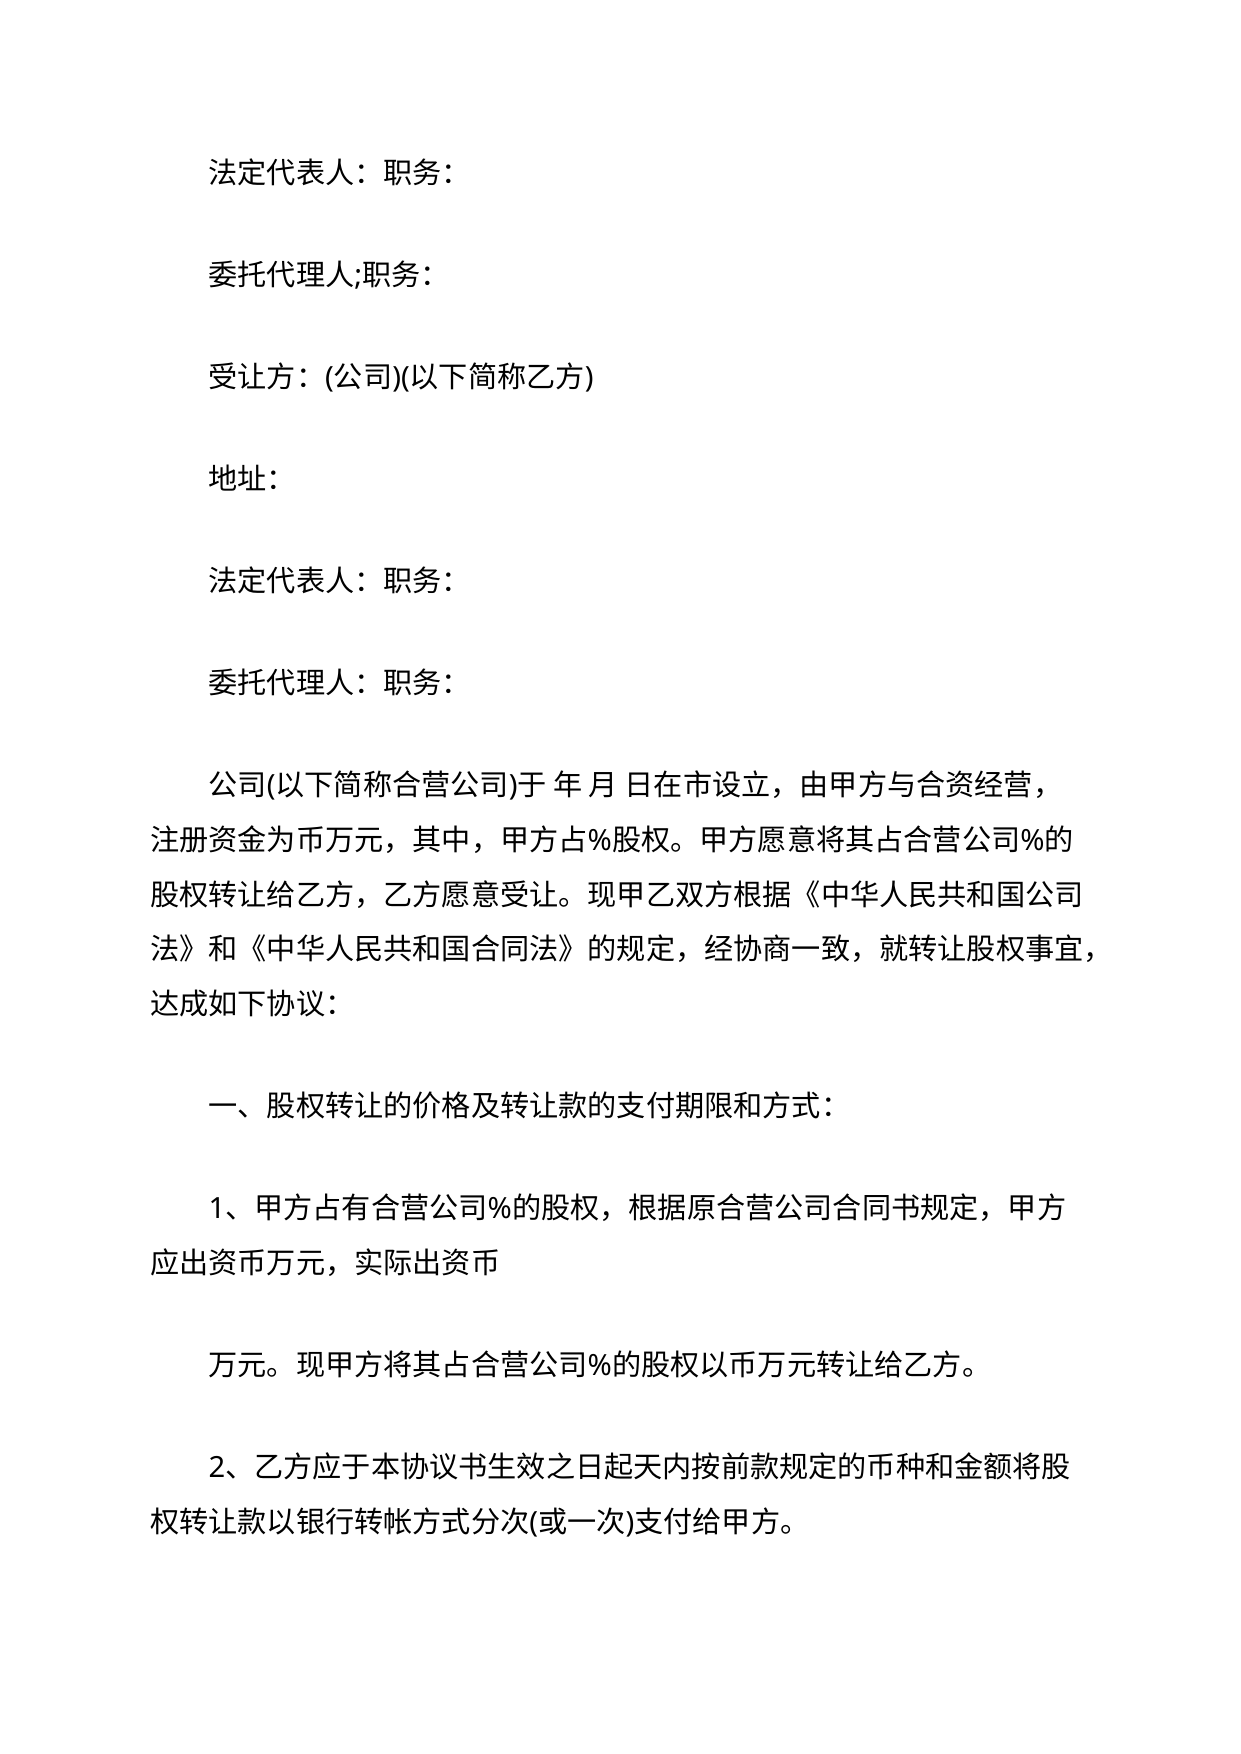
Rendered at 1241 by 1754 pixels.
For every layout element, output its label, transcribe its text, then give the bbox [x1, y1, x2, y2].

text 委托代理人：职务： [150, 659, 1090, 702]
text 法定代表人：职务： [150, 557, 1090, 600]
text 公司(以下简称合营公司)于 年 月 日在市设立，由甲方与合资经营，注册资金为币万元，其中，甲方占%股权。甲方愿意将其占合营公司%的股权转让给乙方，乙方愿意受让。现甲乙双方根据《中华人民共和国公司法》和《中华人民共和国合同法》的规定，经协商一致，就转让股权事宜，达成如下协议： [150, 761, 1090, 1023]
text 受让方：(公司)(以下简称乙方) [150, 354, 1090, 396]
text 委托代理人;职务： [150, 252, 1090, 294]
text 一、股权转让的价格及转让款的支付期限和方式： [150, 1083, 1090, 1125]
text 1、甲方占有合营公司%的股权，根据原合营公司合同书规定，甲方应出资币万元，实际出资币 [150, 1184, 1090, 1282]
text 法定代表人：职务： [150, 150, 1090, 192]
text 地址： [150, 456, 1090, 498]
text 万元。现甲方将其占合营公司%的股权以币万元转让给乙方。 [150, 1341, 1090, 1383]
text 2、乙方应于本协议书生效之日起天内按前款规定的币种和金额将股权转让款以银行转帐方式分次(或一次)支付给甲方。 [150, 1443, 1090, 1541]
